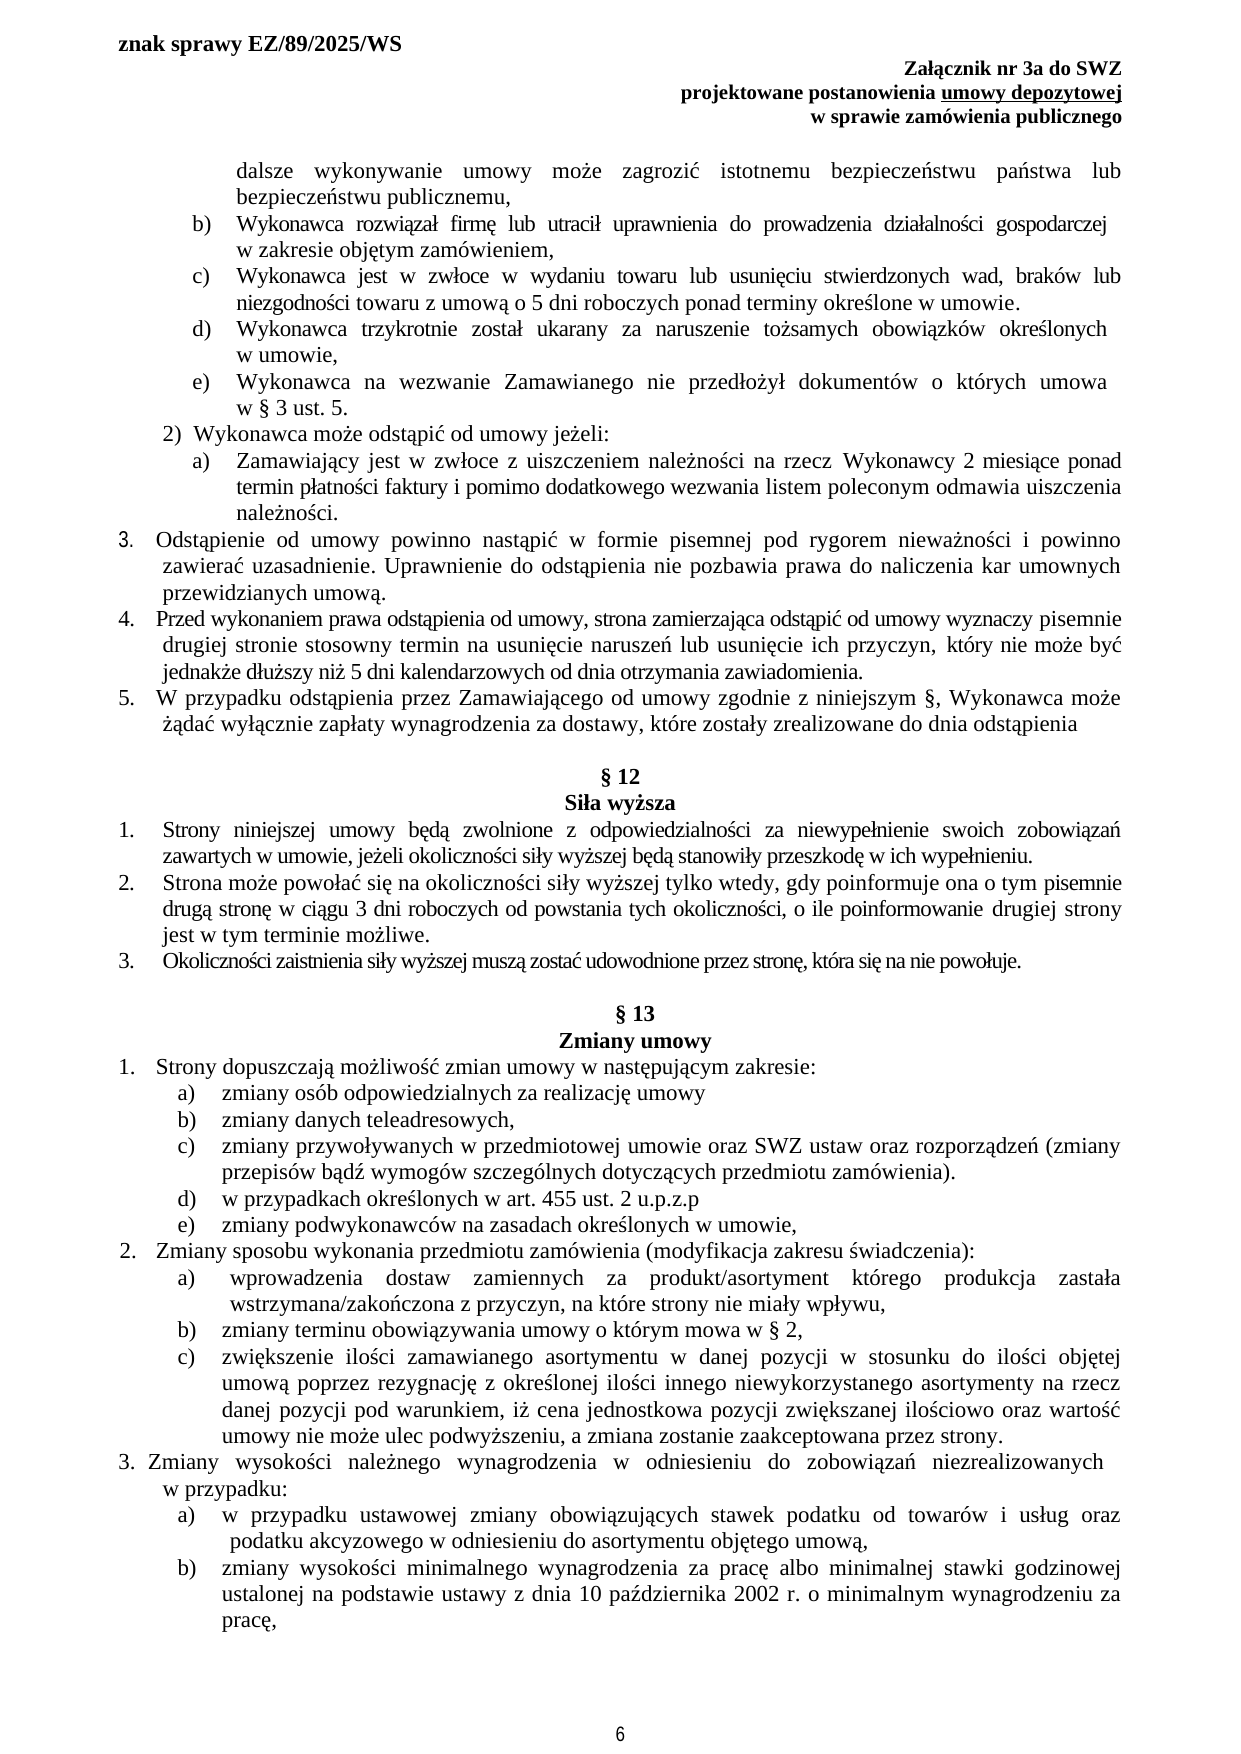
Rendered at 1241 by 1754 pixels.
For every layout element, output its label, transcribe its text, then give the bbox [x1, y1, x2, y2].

list zmiany wysokości minimalnego wynagrodzenia za pracę albo minimalnej stawki godzinowej ustalonej na podstawie ustawy z dnia 10 października 2002 r. o minimalnym wynagrodzeniu za pracę, [177, 1554, 1122, 1633]
list wprowadzenia dostaw zamiennych za produkt/asortyment którego produkcja zastała wstrzymana/zakończona z przyczyn, na które strony nie miały wpływu, [177, 1264, 1122, 1317]
list w przypadku ustawowej zmiany obowiązujących stawek podatku od towarów i usług oraz podatku akcyzowego w odniesieniu do asortymentu objętego umową, [177, 1501, 1122, 1554]
list Przed wykonaniem prawa odstąpienia od umowy, strona zamierzająca odstąpić od umowy wyznaczy pisemnie drugiej stronie stosowny termin na usunięcie naruszeń lub usunięcie ich przyczyn, który nie może być jednakże dłuższy niż 5 dni kalendarzowych od dnia otrzymania zawiadomienia. [118, 605, 1122, 684]
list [192, 157, 1122, 209]
list zwiększenie ilości zamawianego asortymentu w danej pozycji w stosunku do ilości objętej umową poprzez rezygnację z określonej ilości innego niewykorzystanego asortymenty na rzecz danej pozycji pod warunkiem, iż cena jednostkowa pozycji zwiększanej ilościowo oraz wartość umowy nie może ulec podwyższeniu, a zmiana zostanie zaakceptowana przez strony. [177, 1343, 1122, 1448]
list Okoliczności zaistnienia siły wyższej muszą zostać udowodnione przez stronę, która się na nie powołuje. [118, 948, 1122, 974]
list Odstąpienie od umowy powinno nastąpić w formie pisemnej pod rygorem nieważności i powinno zawierać uzasadnienie. Uprawnienie do odstąpienia nie pozbawia prawa do naliczenia kar umownych przewidzianych umową. [118, 526, 1122, 605]
text Zmiany umowy [148, 1027, 1122, 1053]
list Wykonawca jest w zwłoce w wydaniu towaru lub usunięciu stwierdzonych wad, braków lub niezgodności towaru z umową o 5 dni roboczych ponad terminy określone w umowie. [192, 262, 1122, 315]
list zmiany terminu obowiązywania umowy o którym mowa w § 2, [177, 1317, 1122, 1343]
list Zmiany sposobu wykonania przedmiotu zamówienia (modyfikacja zakresu świadczenia): [119, 1237, 1122, 1264]
list Wykonawca może odstąpić od umowy jeżeli: [162, 420, 1122, 447]
list Wykonawca rozwiązał firmę lub utracił uprawnienia do prowadzenia działalności gospodarczej w zakresie objętym zamówieniem, [192, 209, 1122, 262]
list w przypadkach określonych w art. 455 ust. 2 u.p.z.p [177, 1185, 1122, 1211]
list zmiany podwykonawców na zasadach określonych w umowie, [177, 1211, 1122, 1237]
list Zamawiający jest w zwłoce z uiszczeniem należności na rzecz Wykonawcy 2 miesiące ponad termin płatności faktury i pomimo dodatkowego wezwania listem poleconym odmawia uiszczenia należności. [192, 447, 1122, 526]
list zmiany osób odpowiedzialnych za realizację umowy [177, 1079, 1122, 1106]
list Strona może powołać się na okoliczności siły wyższej tylko wtedy, gdy poinformuje ona o tym pisemnie drugą stronę w ciągu 3 dni roboczych od powstania tych okoliczności, o ile poinformowanie drugiej strony jest w tym terminie możliwe. [118, 868, 1122, 948]
list Strony niniejszej umowy będą zwolnione z odpowiedzialności za niewypełnienie swoich zobowiązań zawartych w umowie, jeżeli okoliczności siły wyższej będą stanowiły przeszkodę w ich wypełnieniu. [118, 816, 1122, 868]
list zmiany danych teleadresowych, [177, 1106, 1122, 1132]
text § 12 [118, 763, 1122, 789]
text § 13 [148, 1000, 1122, 1027]
list zmiany przywoływanych w przedmiotowej umowie oraz SWZ ustaw oraz rozporządzeń (zmiany przepisów bądź wymogów szczególnych dotyczących przedmiotu zamówienia). [177, 1132, 1122, 1185]
list Wykonawca na wezwanie Zamawianego nie przedłożył dokumentów o których umowa w § 3 ust. 5. [192, 368, 1122, 420]
list Wykonawca trzykrotnie został ukarany za naruszenie tożsamych obowiązków określonych w umowie, [192, 315, 1122, 368]
list Strony dopuszczają możliwość zmian umowy w następującym zakresie: [118, 1053, 1122, 1079]
text Siła wyższa [118, 789, 1122, 816]
list W przypadku odstąpienia przez Zamawiającego od umowy zgodnie z niniejszym §, Wykonawca może żądać wyłącznie zapłaty wynagrodzenia za dostawy, które zostały zrealizowane do dnia odstąpienia [118, 684, 1122, 737]
list Zmiany wysokości należnego wynagrodzenia w odniesieniu do zobowiązań niezrealizowanych w przypadku: [118, 1448, 1122, 1501]
